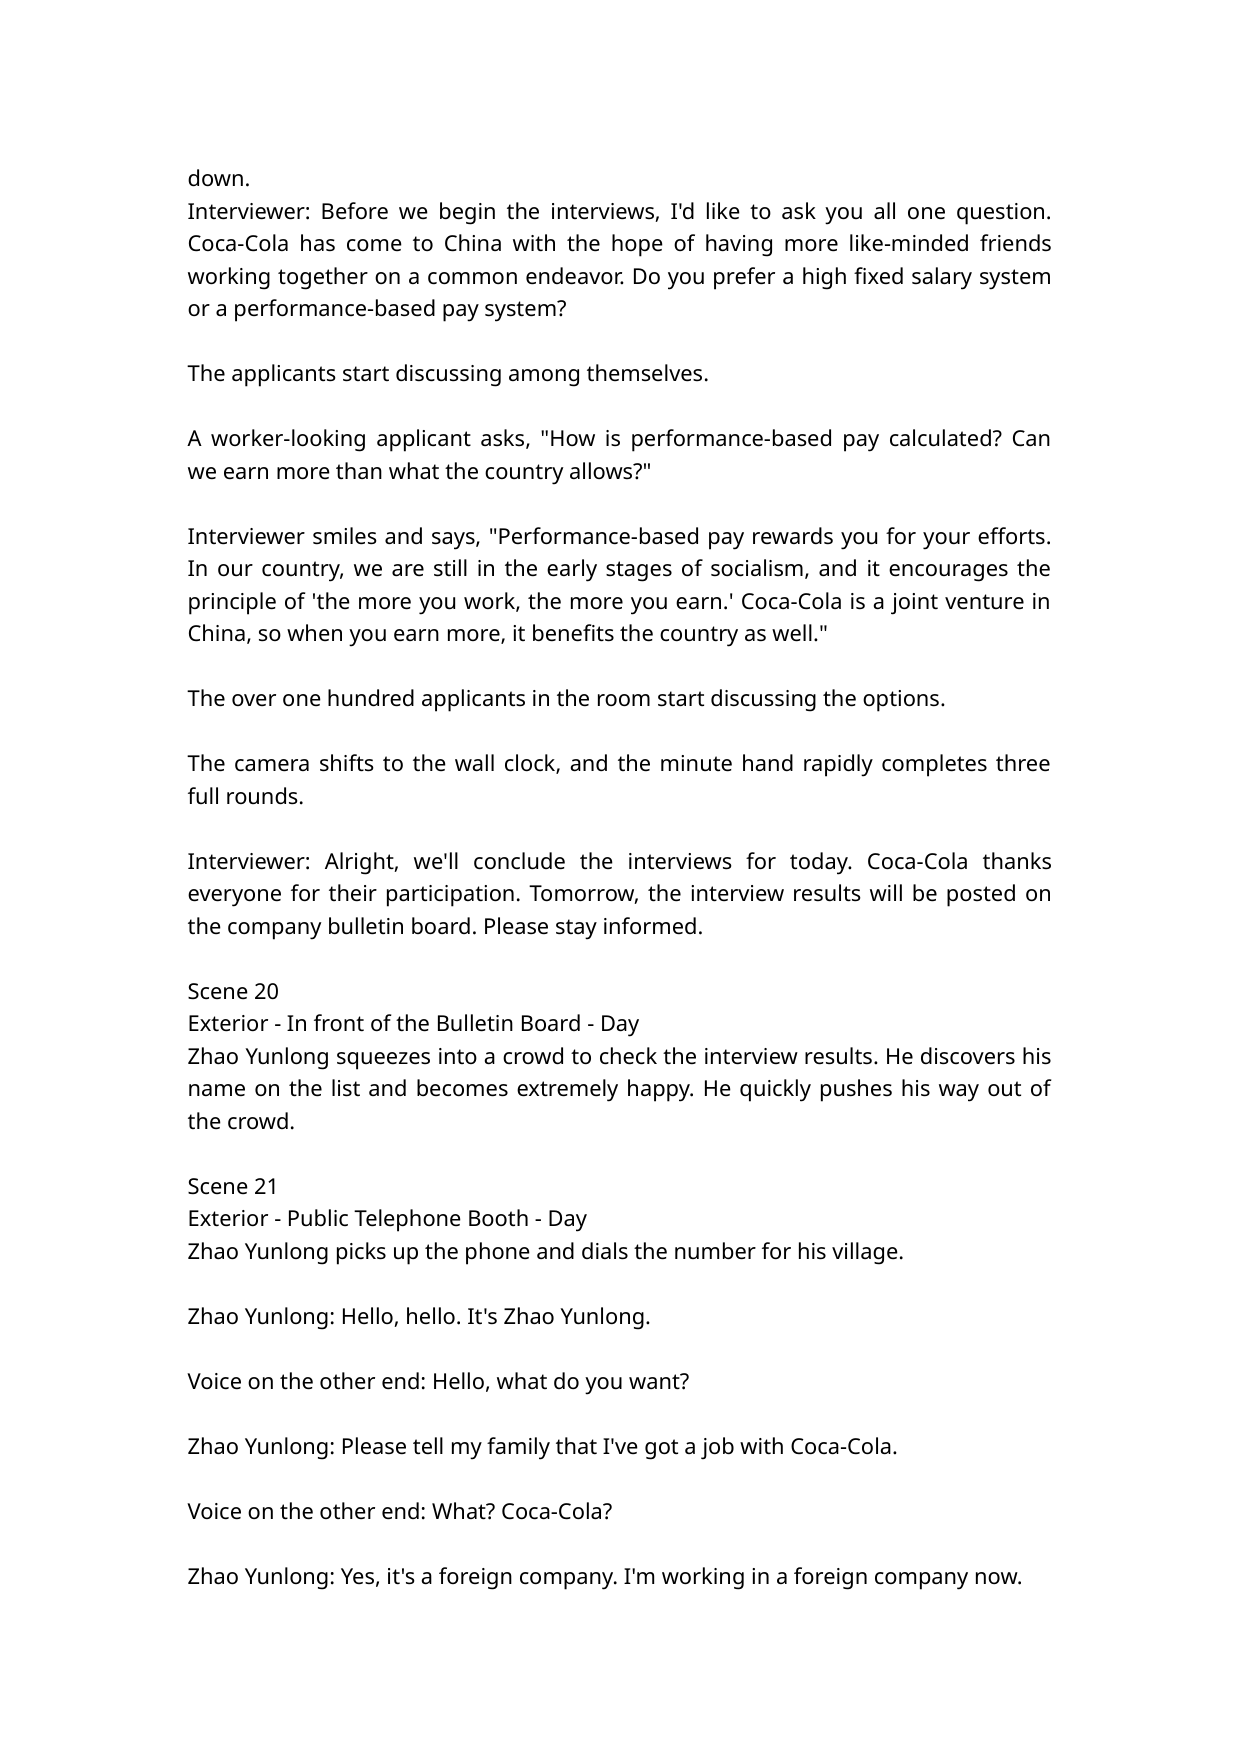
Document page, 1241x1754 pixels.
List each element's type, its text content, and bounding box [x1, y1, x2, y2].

text Exterior - Public Telephone Booth - Day [187, 1202, 1053, 1234]
text The over one hundred applicants in the room start discussing the options. [187, 682, 1053, 714]
text Zhao Yunlong: Yes, it's a foreign company. I'm working in a foreign company now. [187, 1559, 1053, 1592]
text Zhao Yunlong: Hello, hello. It's Zhao Yunlong. [187, 1299, 1053, 1332]
text Scene 21 [187, 1169, 1053, 1202]
text The applicants start discussing among themselves. [187, 357, 1053, 389]
text Voice on the other end: Hello, what do you want? [187, 1364, 1053, 1397]
text Exterior - In front of the Bulletin Board - Day [187, 1007, 1053, 1039]
text The camera shifts to the wall clock, and the minute hand rapidly completes three full rounds. [187, 747, 1053, 812]
text Interviewer smiles and says, "Performance-based pay rewards you for your efforts. In our country, we are still in the early stages of socialism, and it encourages the principle of 'the more you work, the more you earn.' Coca-Cola is a joint venture in China, so when you earn more, it benefits the country as well." [187, 519, 1053, 649]
text Interviewer: Before we begin the interviews, I'd like to ask you all one question. Coca-Cola has come to China with the hope of having more like-minded friends working together on a common endeavor. Do you prefer a high fixed salary system or a performance-based pay system? [187, 194, 1053, 324]
text Zhao Yunlong: Please tell my family that I've got a job with Coca-Cola. [187, 1429, 1053, 1462]
text Scene 20 [187, 974, 1053, 1007]
text A worker-looking applicant asks, "How is performance-based pay calculated? Can we earn more than what the country allows?" [187, 422, 1053, 487]
text Zhao Yunlong squeezes into a crowd to check the interview results. He discovers his name on the list and becomes extremely happy. He quickly pushes his way out of the crowd. [187, 1039, 1053, 1137]
text Interviewer: Alright, we'll conclude the interviews for today. Coca-Cola thanks everyone for their participation. Tomorrow, the interview results will be posted on the company bulletin board. Please stay informed. [187, 844, 1053, 942]
text Zhao Yunlong picks up the phone and dials the number for his village. [187, 1234, 1053, 1267]
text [187, 162, 1053, 194]
text Voice on the other end: What? Coca-Cola? [187, 1494, 1053, 1527]
